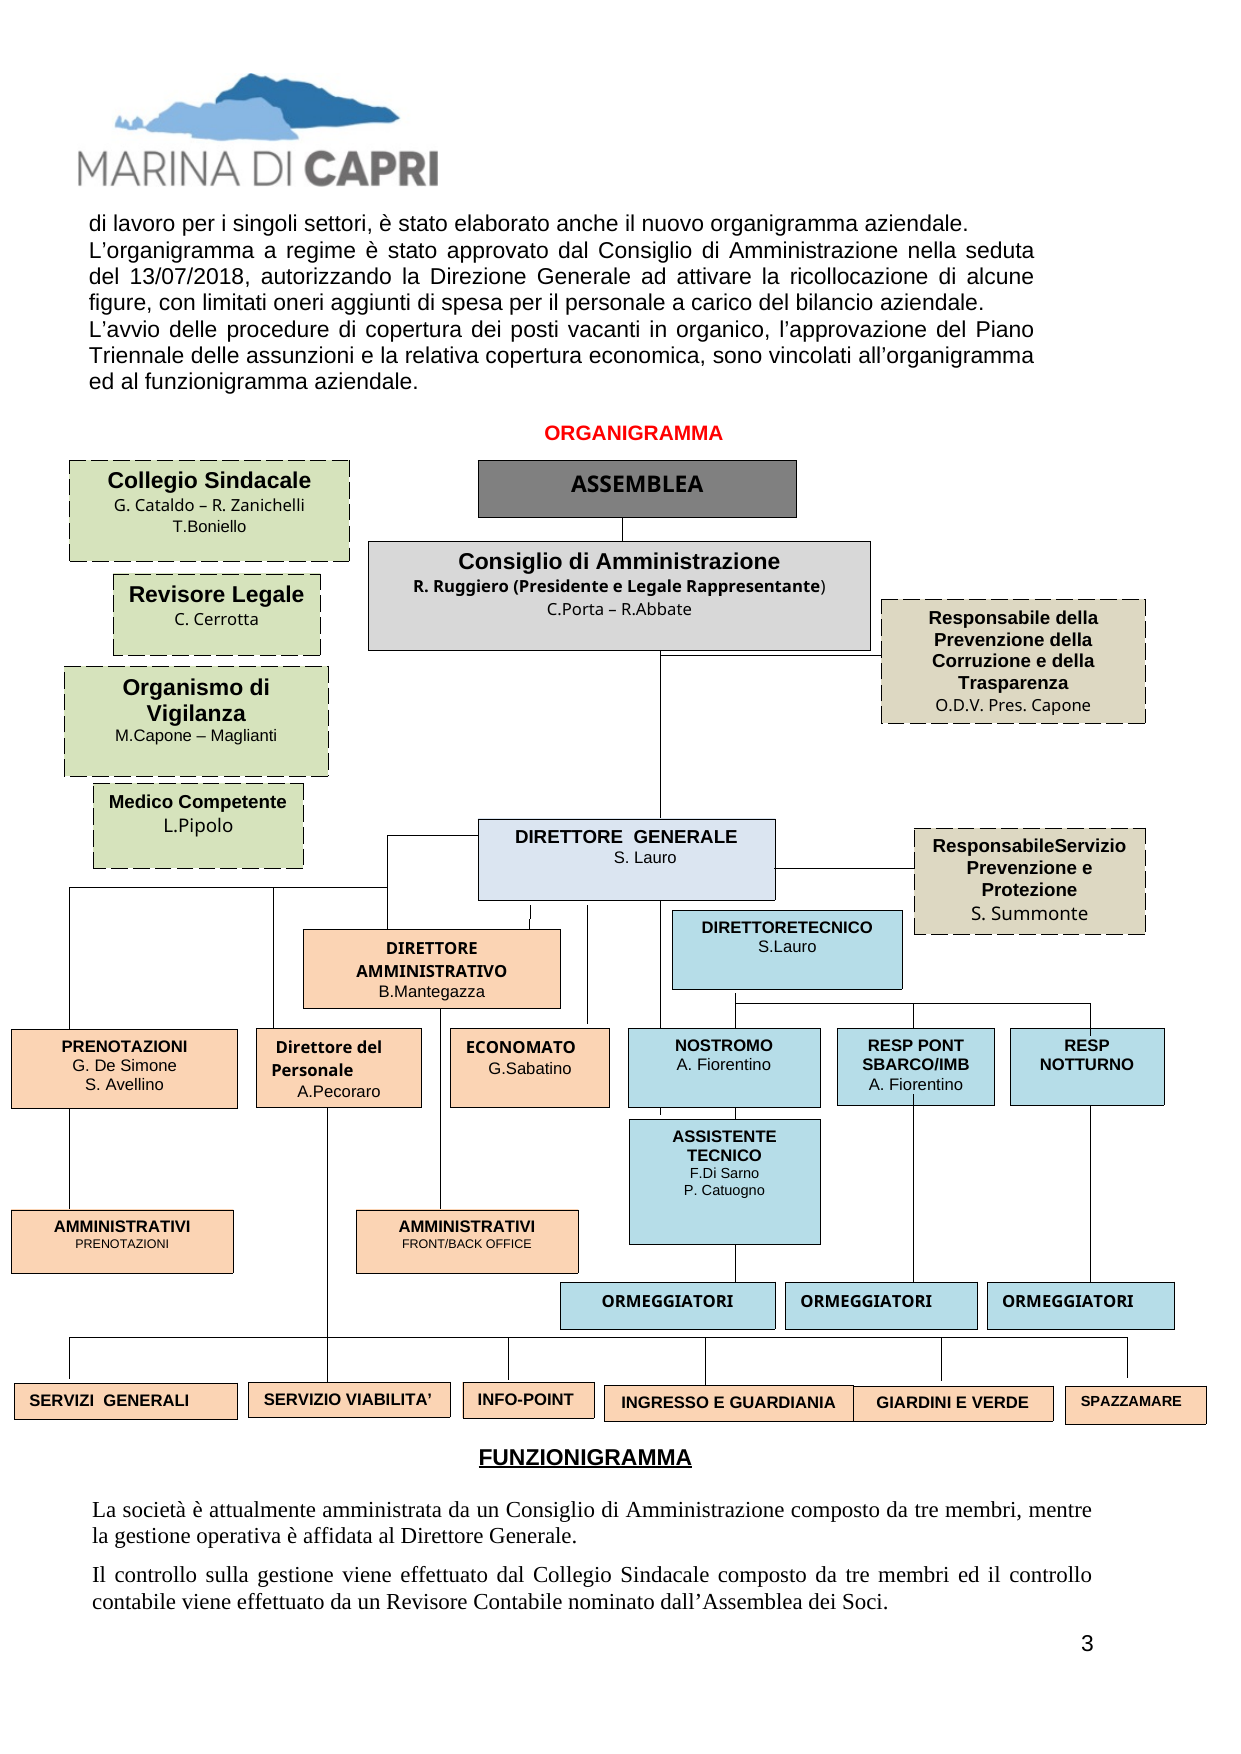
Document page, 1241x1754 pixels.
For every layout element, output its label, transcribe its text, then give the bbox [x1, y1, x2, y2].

picture [77, 73, 438, 187]
text L’organigramma a regime è stato approvato dal Consiglio di Amministrazione nella seduta del 13/07/2018, autorizzando la Direzione Generale ad attivare la ricollocazione di alcune figure, con limitati oneri aggiunti di spesa per il personale a carico del bilancio aziendale. [89, 237, 1035, 316]
text ORGANIGRAMMA [77, 421, 1093, 445]
text L’avvio delle procedure di copertura dei posti vacanti in organico, l’approvazione del Piano Triennale delle assunzioni e la relativa copertura economica, sono vincolati all’organigramma ed al funzionigramma aziendale. [89, 316, 1035, 395]
text Il controllo sulla gestione viene effettuato dal Collegio Sindacale composto da tre membri ed il controllo contabile viene effettuato da un Revisore Contabile nominato dall’Assemblea dei Soci. [92, 1561, 1093, 1614]
text La società è attualmente amministrata da un Consiglio di Amministrazione composto da tre membri, mentre la gestione operativa è affidata al Direttore Generale. [92, 1496, 1093, 1549]
text FUNZIONIGRAMMA [77, 1443, 1093, 1470]
